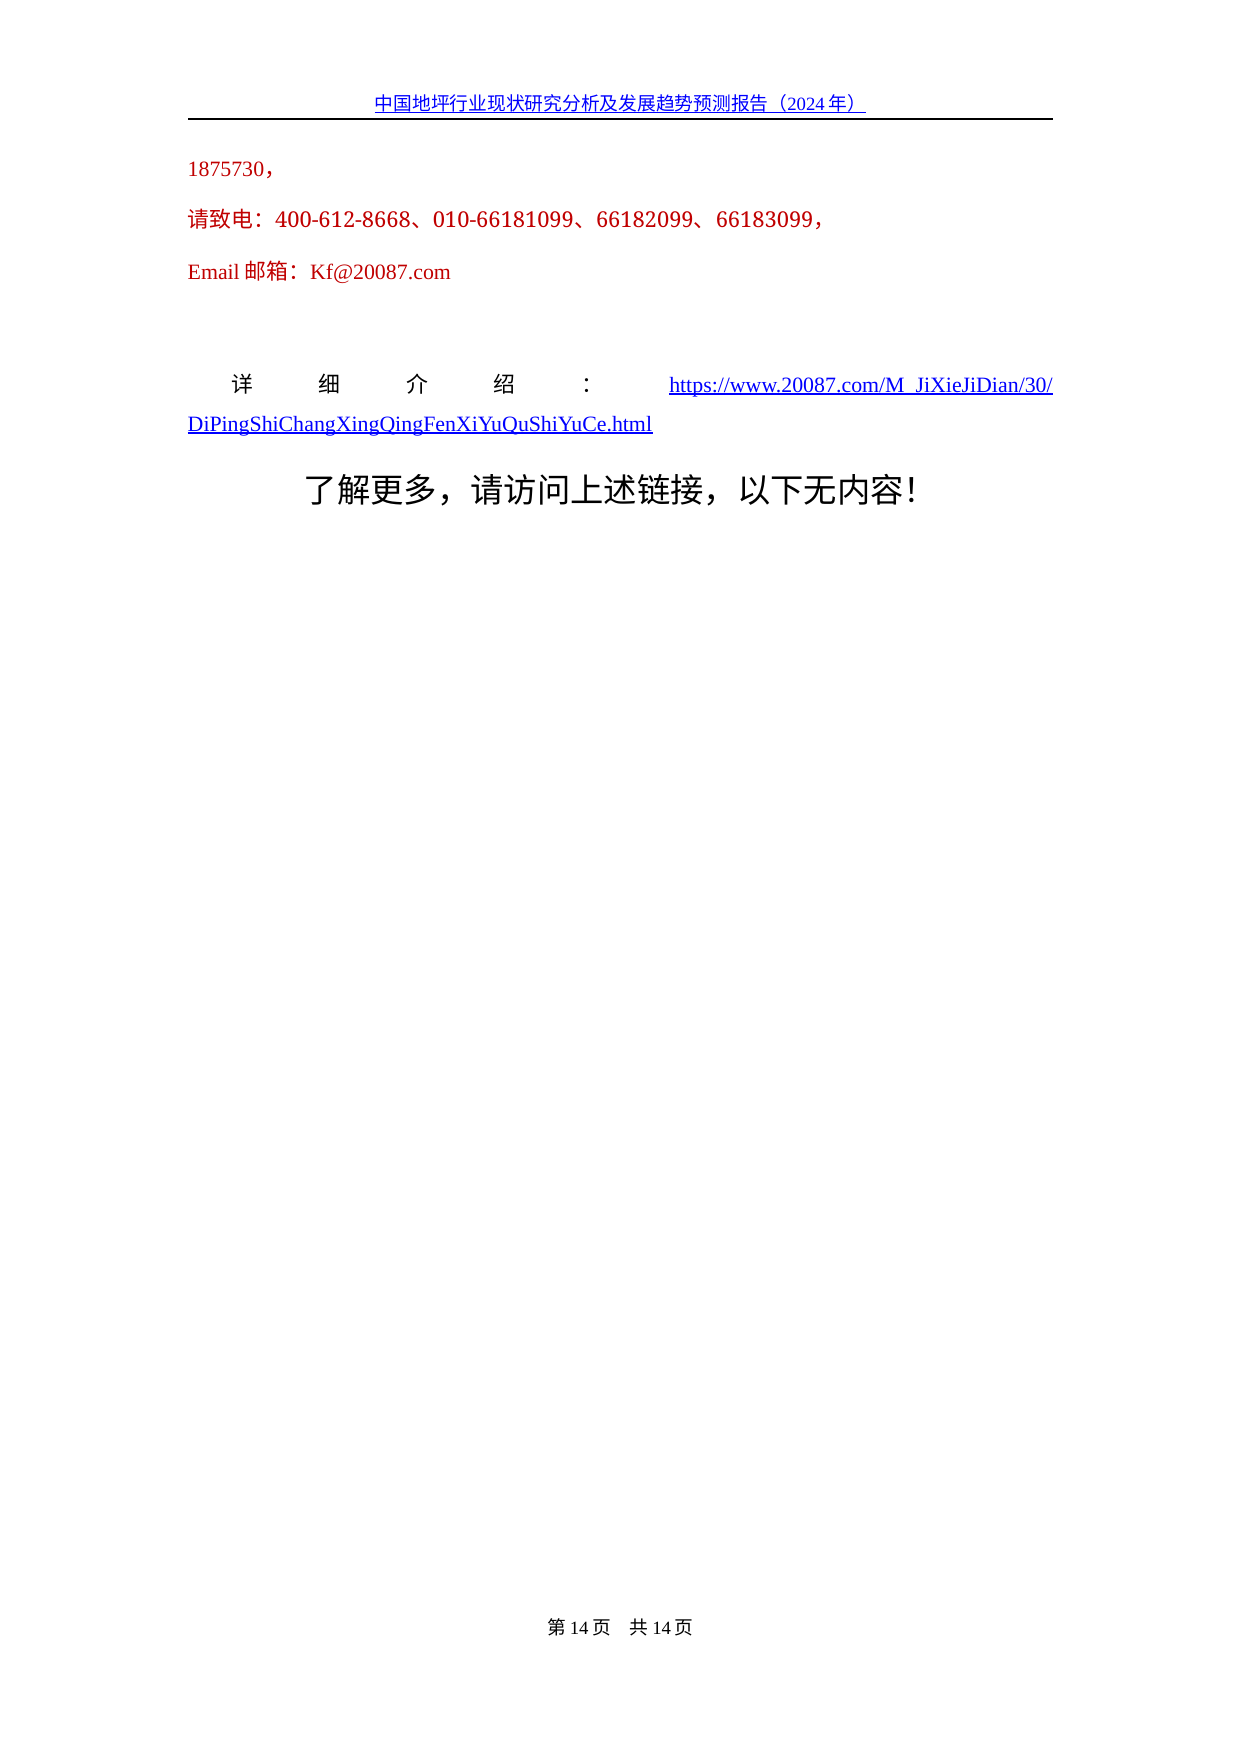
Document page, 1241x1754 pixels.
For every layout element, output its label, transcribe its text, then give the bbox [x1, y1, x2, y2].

text 请致电：400-612-8668、010-66181099、66182099、66183099， [187, 202, 1053, 234]
text 详细介绍：https://www.20087.com/M_JiXieJiDian/30/DiPingShiChangXingQingFenXiYuQuShiYuCe.html [187, 366, 1053, 439]
title 了解更多，请访问上述链接，以下无内容！ [187, 455, 1053, 520]
text Email邮箱：Kf@20087.com [187, 253, 1053, 286]
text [187, 150, 1053, 183]
